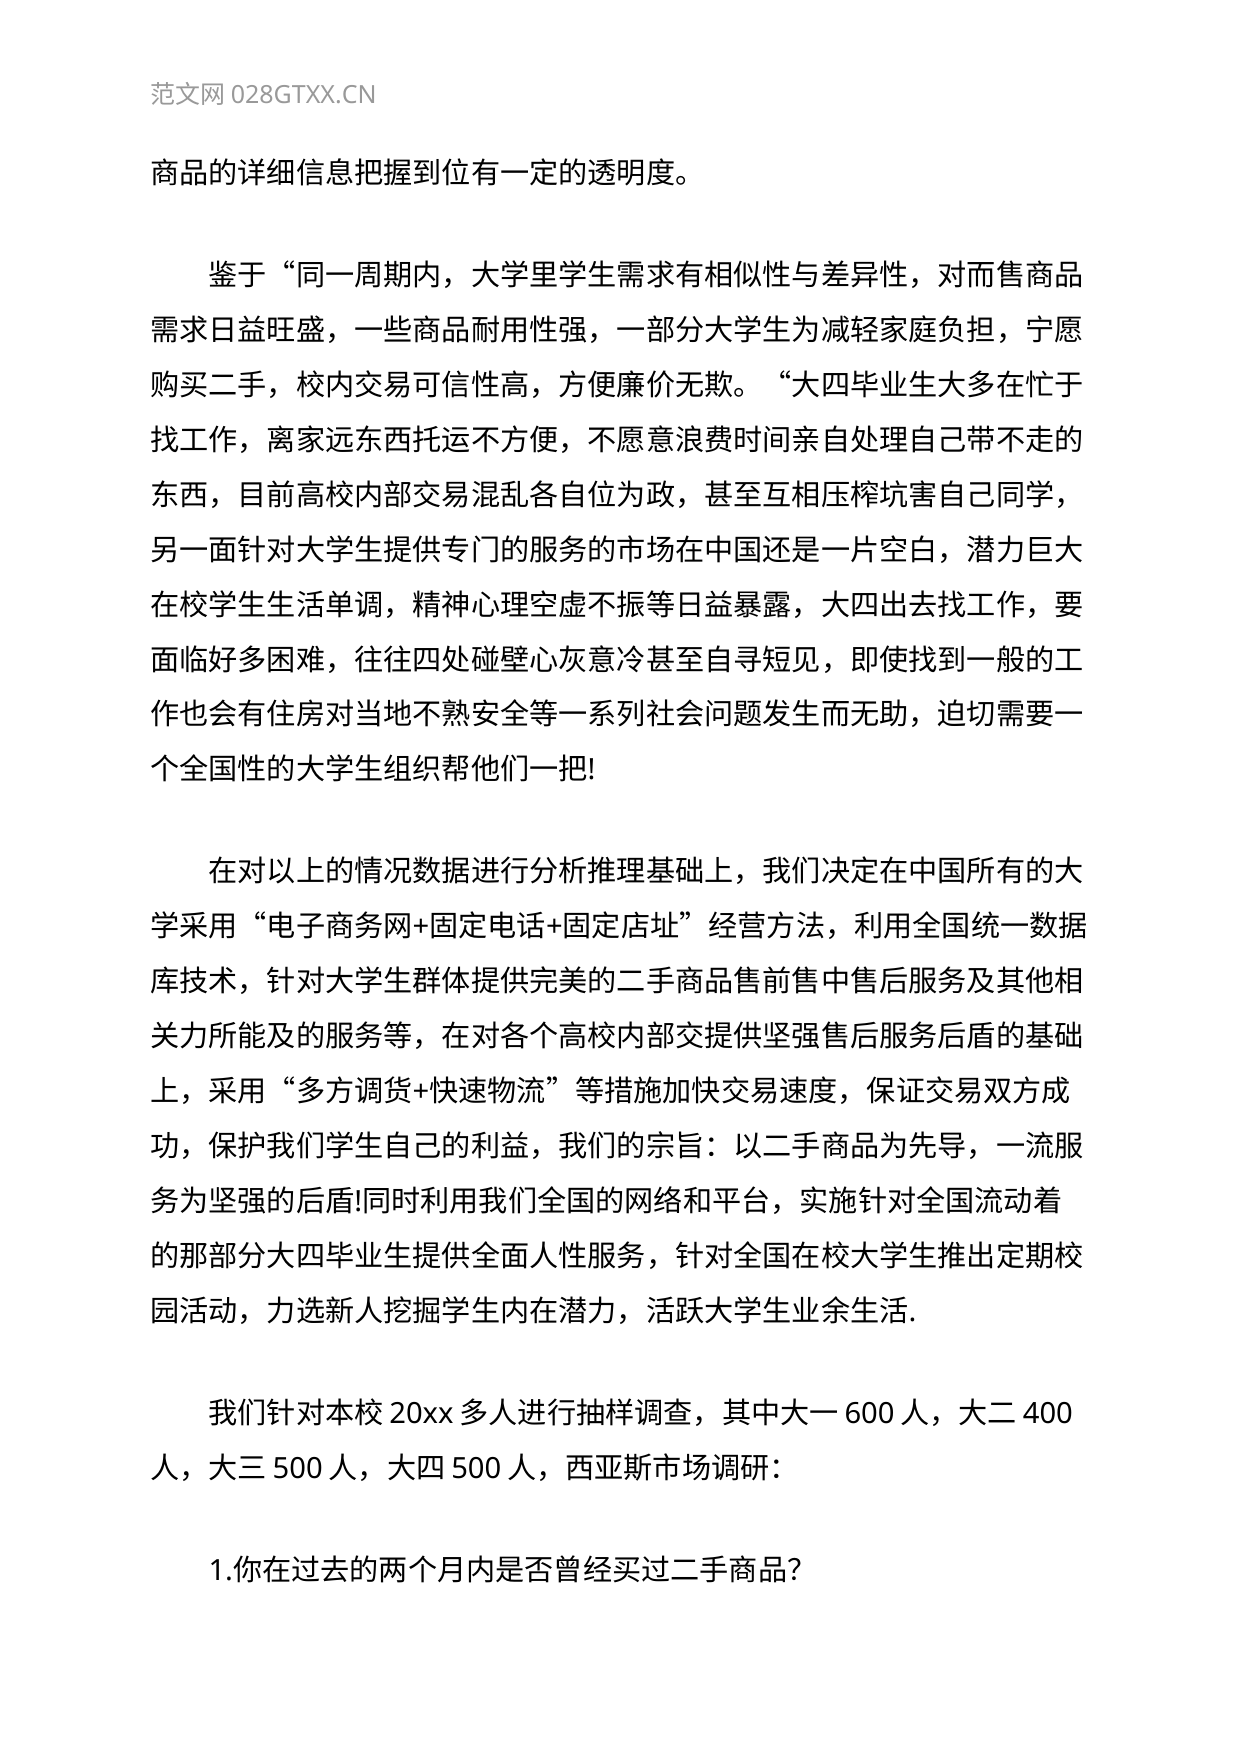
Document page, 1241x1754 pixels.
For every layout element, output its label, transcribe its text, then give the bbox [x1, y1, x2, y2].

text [150, 150, 1090, 192]
text 在对以上的情况数据进行分析推理基础上，我们决定在中国所有的大学采用“电子商务网+固定电话+固定店址”经营方法，利用全国统一数据库技术，针对大学生群体提供完美的二手商品售前售中售后服务及其他相关力所能及的服务等，在对各个高校内部交提供坚强售后服务后盾的基础上，采用“多方调货+快速物流”等措施加快交易速度，保证交易双方成功，保护我们学生自己的利益，我们的宗旨：以二手商品为先导，一流服务为坚强的后盾!同时利用我们全国的网络和平台，实施针对全国流动着的那部分大四毕业生提供全面人性服务，针对全国在校大学生推出定期校园活动，力选新人挖掘学生内在潜力，活跃大学生业余生活. [150, 848, 1090, 1330]
text 鉴于“同一周期内，大学里学生需求有相似性与差异性，对而售商品需求日益旺盛，一些商品耐用性强，一部分大学生为减轻家庭负担，宁愿购买二手，校内交易可信性高，方便廉价无欺。“大四毕业生大多在忙于找工作，离家远东西托运不方便，不愿意浪费时间亲自处理自己带不走的东西，目前高校内部交易混乱各自位为政，甚至互相压榨坑害自己同学，另一面针对大学生提供专门的服务的市场在中国还是一片空白，潜力巨大在校学生生活单调，精神心理空虚不振等日益暴露，大四出去找工作，要面临好多困难，往往四处碰壁心灰意冷甚至自寻短见，即使找到一般的工作也会有住房对当地不熟安全等一系列社会问题发生而无助，迫切需要一个全国性的大学生组织帮他们一把! [150, 252, 1090, 788]
text 1.你在过去的两个月内是否曾经买过二手商品？ [150, 1546, 1090, 1589]
text 我们针对本校20xx多人进行抽样调查，其中大一600人，大二400人，大三500人，大四500人，西亚斯市场调研： [150, 1389, 1090, 1487]
